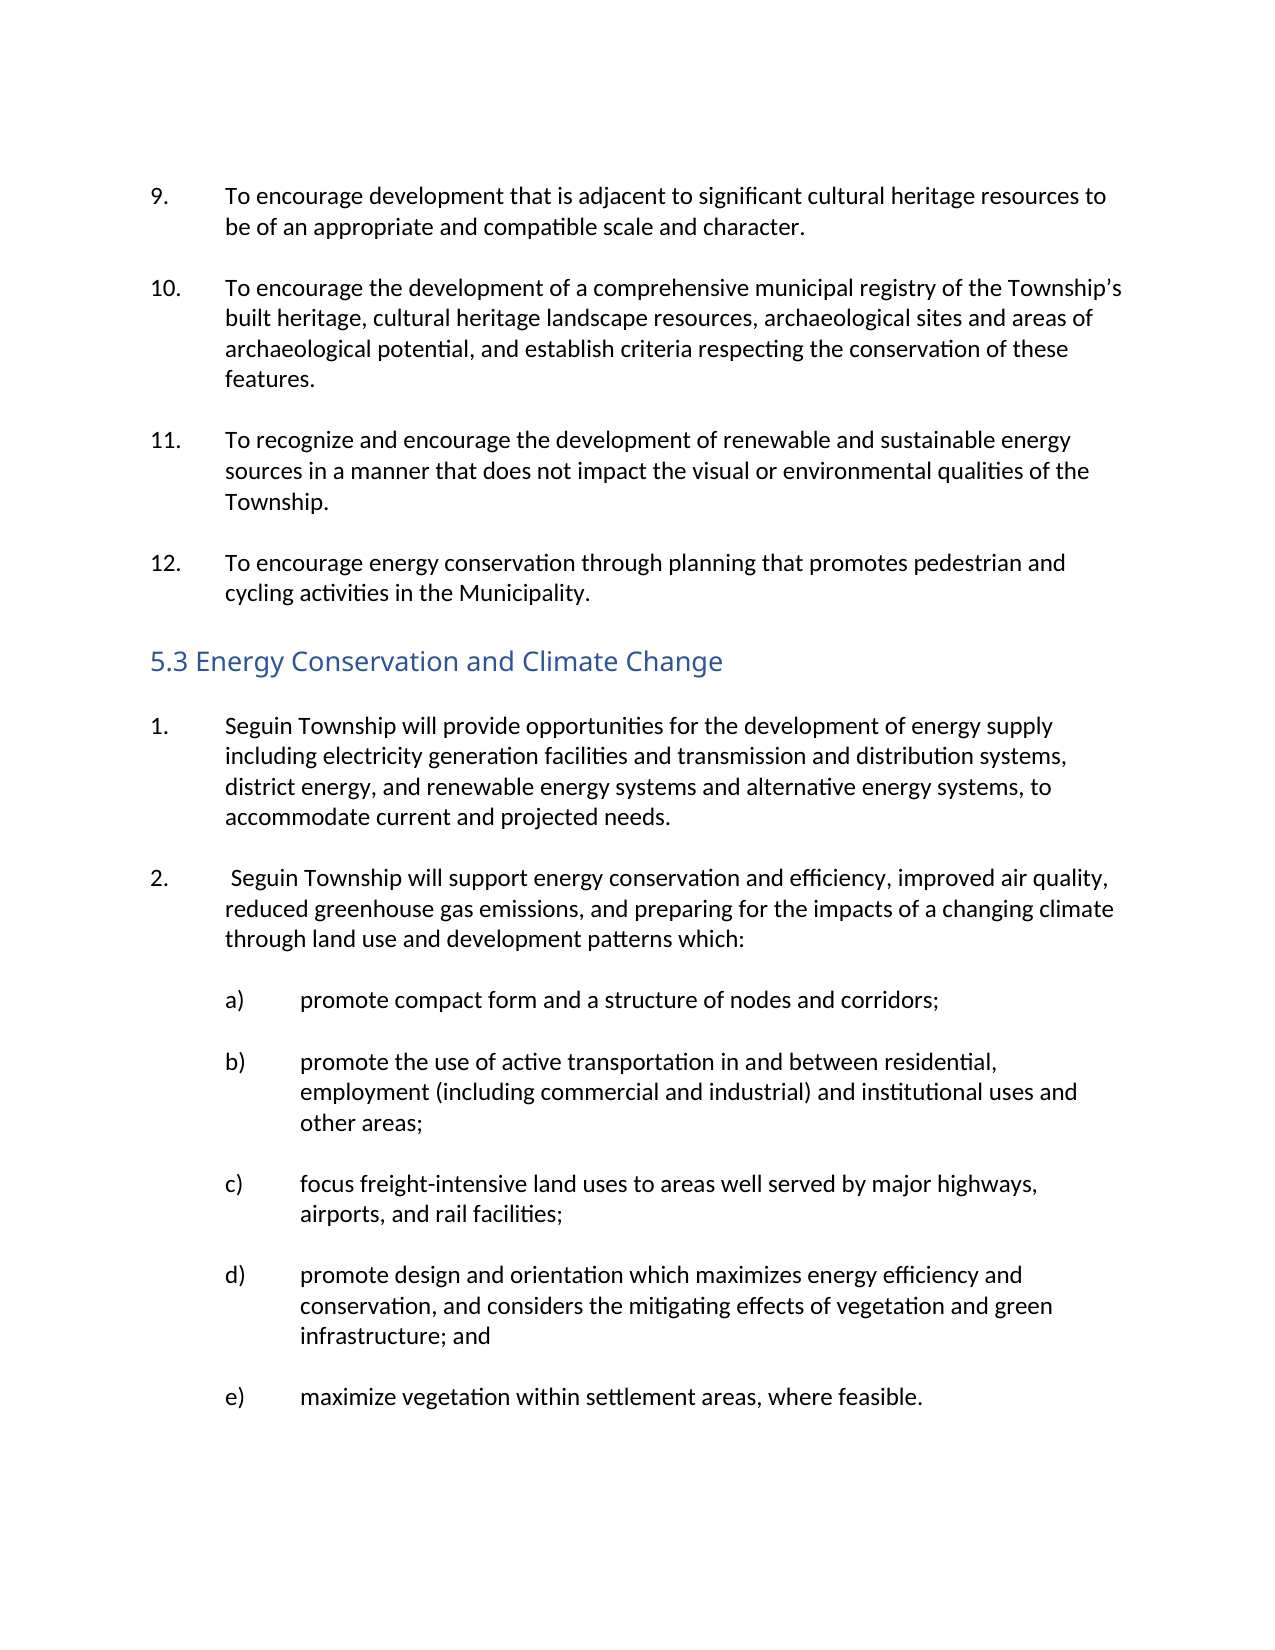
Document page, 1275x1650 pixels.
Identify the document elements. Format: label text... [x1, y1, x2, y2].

text d) promote design and orientation which maximizes energy efficiency and conservation, and considers the mitigating effects of vegetation and green infrastructure; and [225, 1259, 1125, 1351]
text e) maximize vegetation within settlement areas, where feasible. [150, 1381, 1125, 1412]
text 10. To encourage the development of a comprehensive municipal registry of the Township’s built heritage, cultural heritage landscape resources, archaeological sites and areas of archaeological potential, and establish criteria respecting the conservation of these features. [150, 272, 1125, 394]
text 2. Seguin Township will support energy conservation and efficiency, improved air quality, reduced greenhouse gas emissions, and preparing for the impacts of a changing climate through land use and development patterns which: [150, 862, 1125, 954]
text 12. To encourage energy conservation through planning that promotes pedestrian and cycling activities in the Municipality. [150, 547, 1125, 608]
text 9. To encourage development that is adjacent to significant cultural heritage resources to be of an appropriate and compatible scale and character. [150, 181, 1125, 242]
text c) focus freight-intensive land uses to areas well served by major highways, airports, and rail facilities; [225, 1168, 1125, 1229]
text 11. To recognize and encourage the development of renewable and sustainable energy sources in a manner that does not impact the visual or environmental qualities of the Township. [150, 425, 1125, 516]
subtitle 5.3 Energy Conservation and Climate Change [150, 642, 1125, 679]
text a) promote compact form and a structure of nodes and corridors; [150, 984, 1125, 1015]
text 1. Seguin Township will provide opportunities for the development of energy supply including electricity generation facilities and transmission and distribution systems, district energy, and renewable energy systems and alternative energy systems, to accommodate current and projected needs. [150, 710, 1125, 832]
text b) promote the use of active transportation in and between residential, employment (including commercial and industrial) and institutional uses and other areas; [225, 1046, 1125, 1137]
